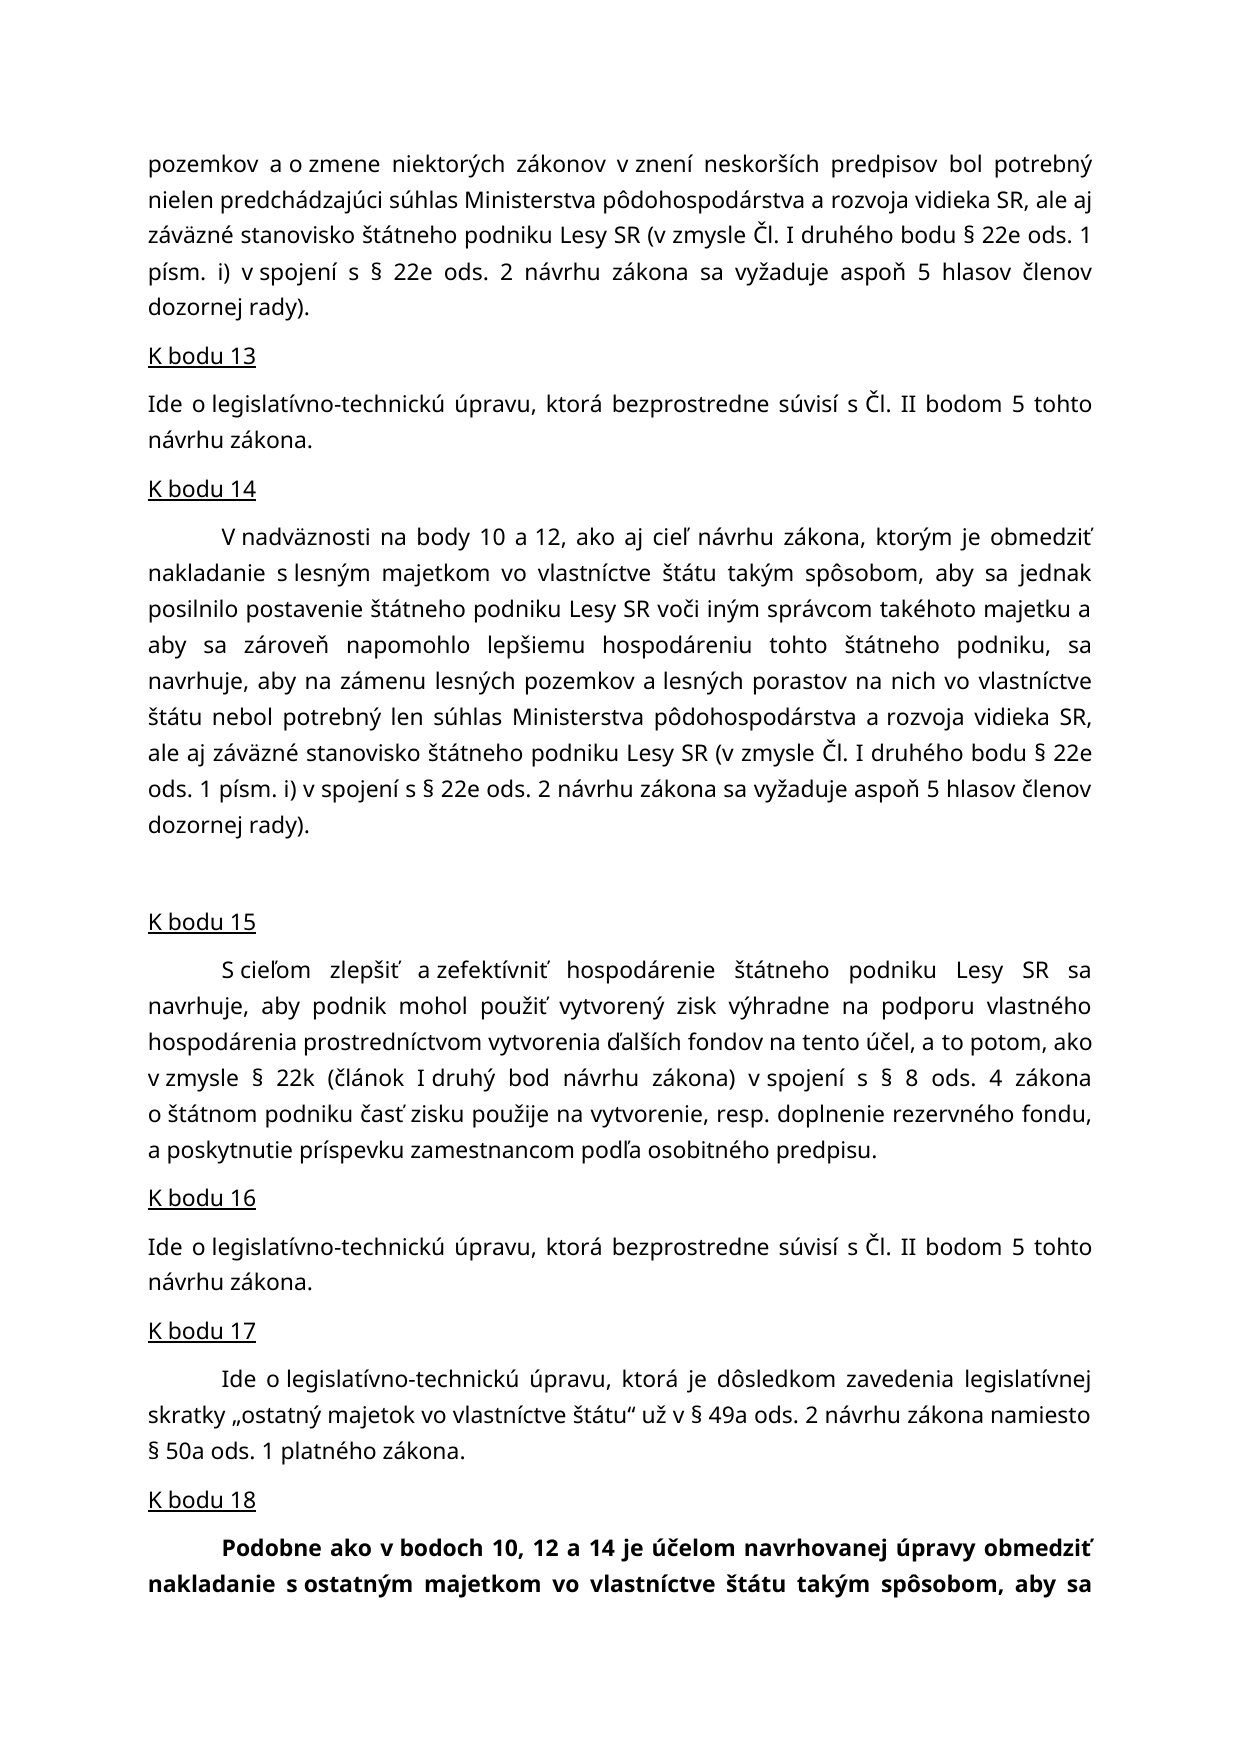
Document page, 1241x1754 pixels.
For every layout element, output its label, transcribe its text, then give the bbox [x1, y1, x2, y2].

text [148, 148, 1093, 323]
text Ide o legislatívno-technickú úpravu, ktorá bezprostredne súvisí s Čl. II bodom 5 tohto návrhu zákona. [148, 388, 1093, 455]
text V nadväznosti na body 10 a 12, ako aj cieľ návrhu zákona, ktorým je obmedziť nakladanie s lesným majetkom vo vlastníctve štátu takým spôsobom, aby sa jednak posilnilo postavenie štátneho podniku Lesy SR voči iným správcom takéhoto majetku a aby sa zároveň napomohlo lepšiemu hospodáreniu tohto štátneho podniku, sa navrhuje, aby na zámenu lesných pozemkov a lesných porastov na nich vo vlastníctve štátu nebol potrebný len súhlas Ministerstva pôdohospodárstva a rozvoja vidieka SR, ale aj záväzné stanovisko štátneho podniku Lesy SR (v zmysle Čl. I druhého bodu § 22e ods. 1 písm. i) v spojení s § 22e ods. 2 návrhu zákona sa vyžaduje aspoň 5 hlasov členov dozornej rady). [148, 521, 1093, 840]
text Ide o legislatívno-technickú úpravu, ktorá je dôsledkom zavedenia legislatívnej skratky „ostatný majetok vo vlastníctve štátu“ už v § 49a ods. 2 návrhu zákona namiesto § 50a ods. 1 platného zákona. [148, 1363, 1093, 1466]
text Ide o legislatívno-technickú úpravu, ktorá bezprostredne súvisí s Čl. II bodom 5 tohto návrhu zákona. [148, 1230, 1093, 1298]
text K bodu 15 [148, 905, 1093, 937]
text K bodu 13 [148, 340, 1093, 371]
text K bodu 17 [148, 1315, 1093, 1346]
text K bodu 16 [148, 1182, 1093, 1213]
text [148, 1532, 1093, 1599]
text K bodu 14 [148, 473, 1093, 504]
text S cieľom zlepšiť a zefektívniť hospodárenie štátneho podniku Lesy SR sa navrhuje, aby podnik mohol použiť vytvorený zisk výhradne na podporu vlastného hospodárenia prostredníctvom vytvorenia ďalších fondov na tento účel, a to potom, ako v zmysle § 22k (článok I druhý bod návrhu zákona) v spojení s § 8 ods. 4 zákona o štátnom podniku časť zisku použije na vytvorenie, resp. doplnenie rezervného fondu, a poskytnutie príspevku zamestnancom podľa osobitného predpisu. [148, 954, 1093, 1165]
text K bodu 18 [148, 1483, 1093, 1515]
